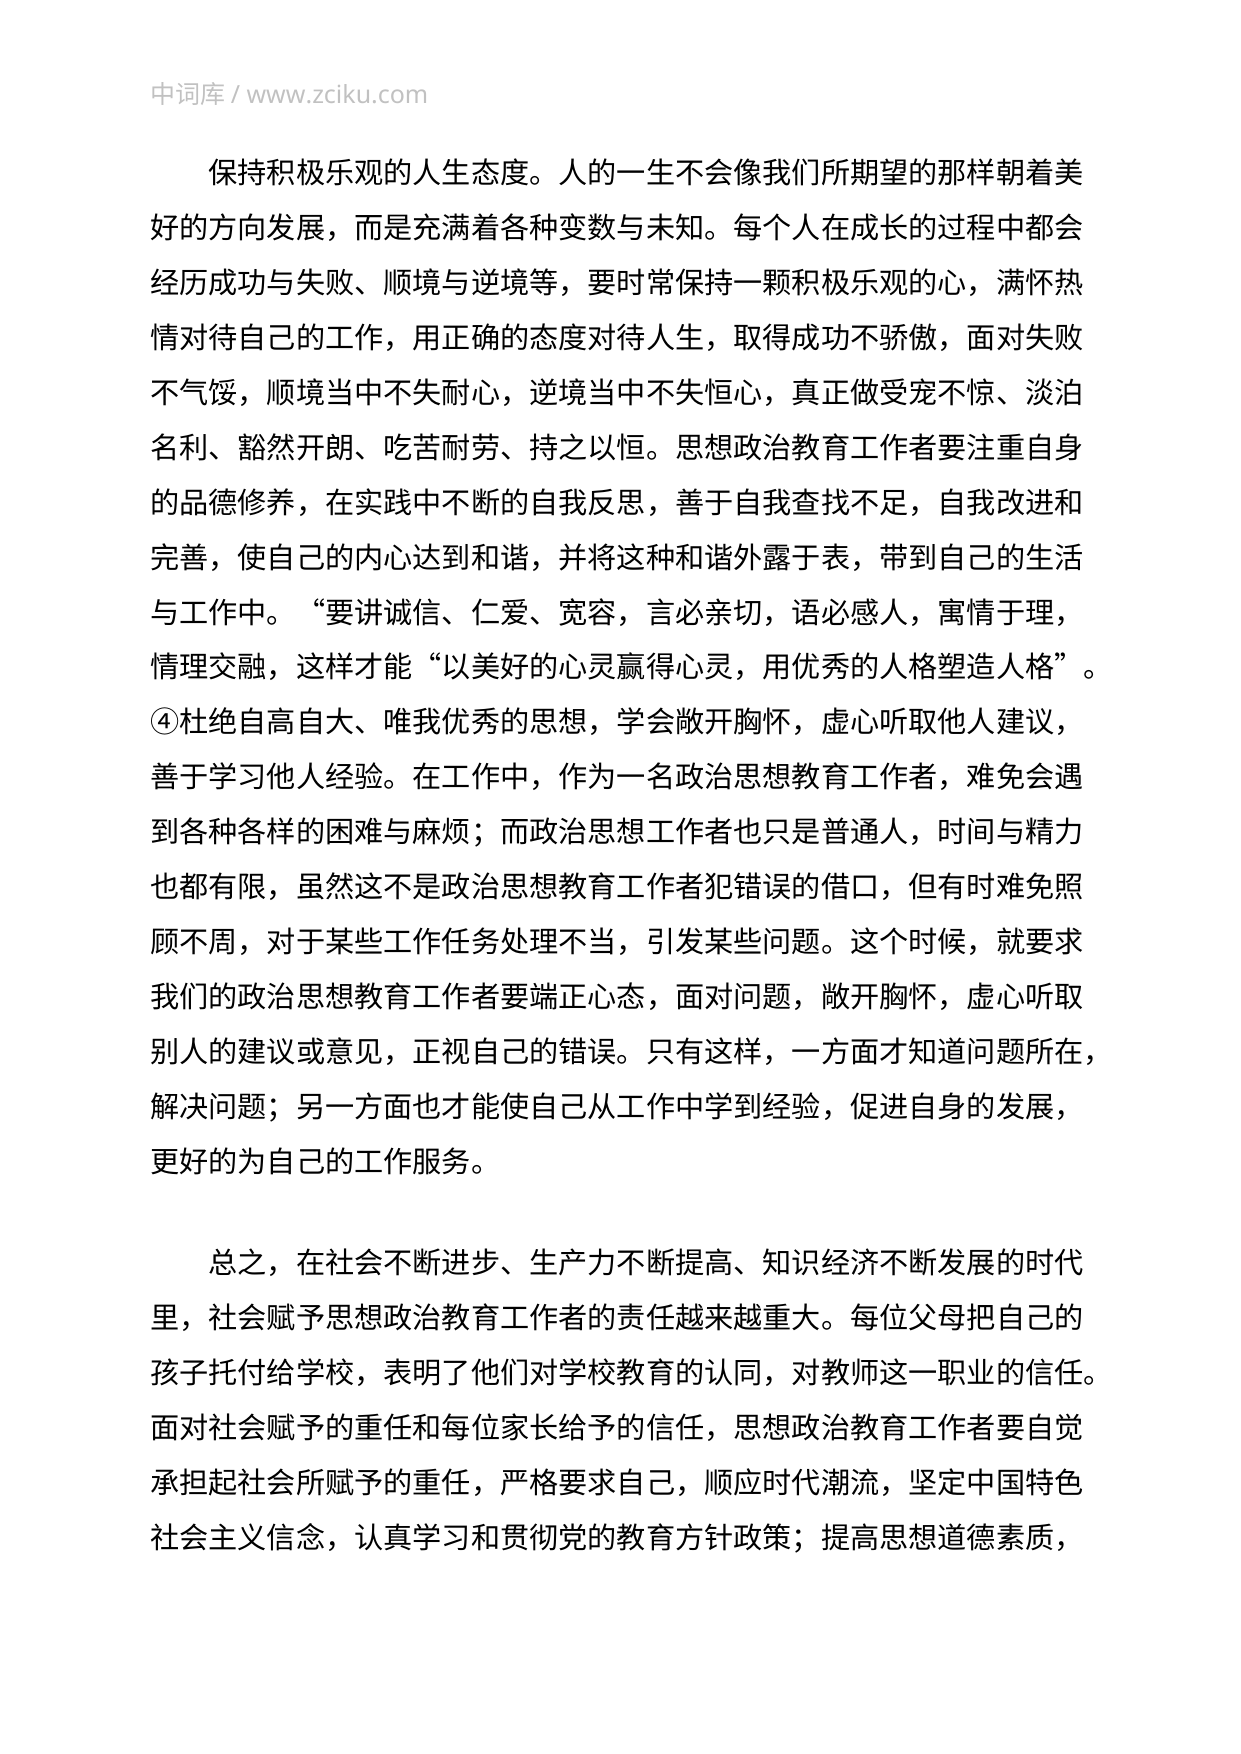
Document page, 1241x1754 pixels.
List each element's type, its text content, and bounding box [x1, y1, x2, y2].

text 保持积极乐观的人生态度。人的一生不会像我们所期望的那样朝着美好的方向发展，而是充满着各种变数与未知。每个人在成长的过程中都会经历成功与失败、顺境与逆境等，要时常保持一颗积极乐观的心，满怀热情对待自己的工作，用正确的态度对待人生，取得成功不骄傲，面对失败不气馁，顺境当中不失耐心，逆境当中不失恒心，真正做受宠不惊、淡泊名利、豁然开朗、吃苦耐劳、持之以恒。思想政治教育工作者要注重自身的品德修养，在实践中不断的自我反思，善于自我查找不足，自我改进和完善，使自己的内心达到和谐，并将这种和谐外露于表，带到自己的生活与工作中。“要讲诚信、仁爱、宽容，言必亲切，语必感人，寓情于理，情理交融，这样才能“以美好的心灵赢得心灵，用优秀的人格塑造人格”。④杜绝自高自大、唯我优秀的思想，学会敞开胸怀，虚心听取他人建议，善于学习他人经验。在工作中，作为一名政治思想教育工作者，难免会遇到各种各样的困难与麻烦；而政治思想工作者也只是普通人，时间与精力也都有限，虽然这不是政治思想教育工作者犯错误的借口，但有时难免照顾不周，对于某些工作任务处理不当，引发某些问题。这个时候，就要求我们的政治思想教育工作者要端正心态，面对问题，敞开胸怀，虚心听取别人的建议或意见，正视自己的错误。只有这样，一方面才知道问题所在，解决问题；另一方面也才能使自己从工作中学到经验，促进自身的发展，更好的为自己的工作服务。 [150, 150, 1090, 1180]
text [150, 1240, 1090, 1557]
